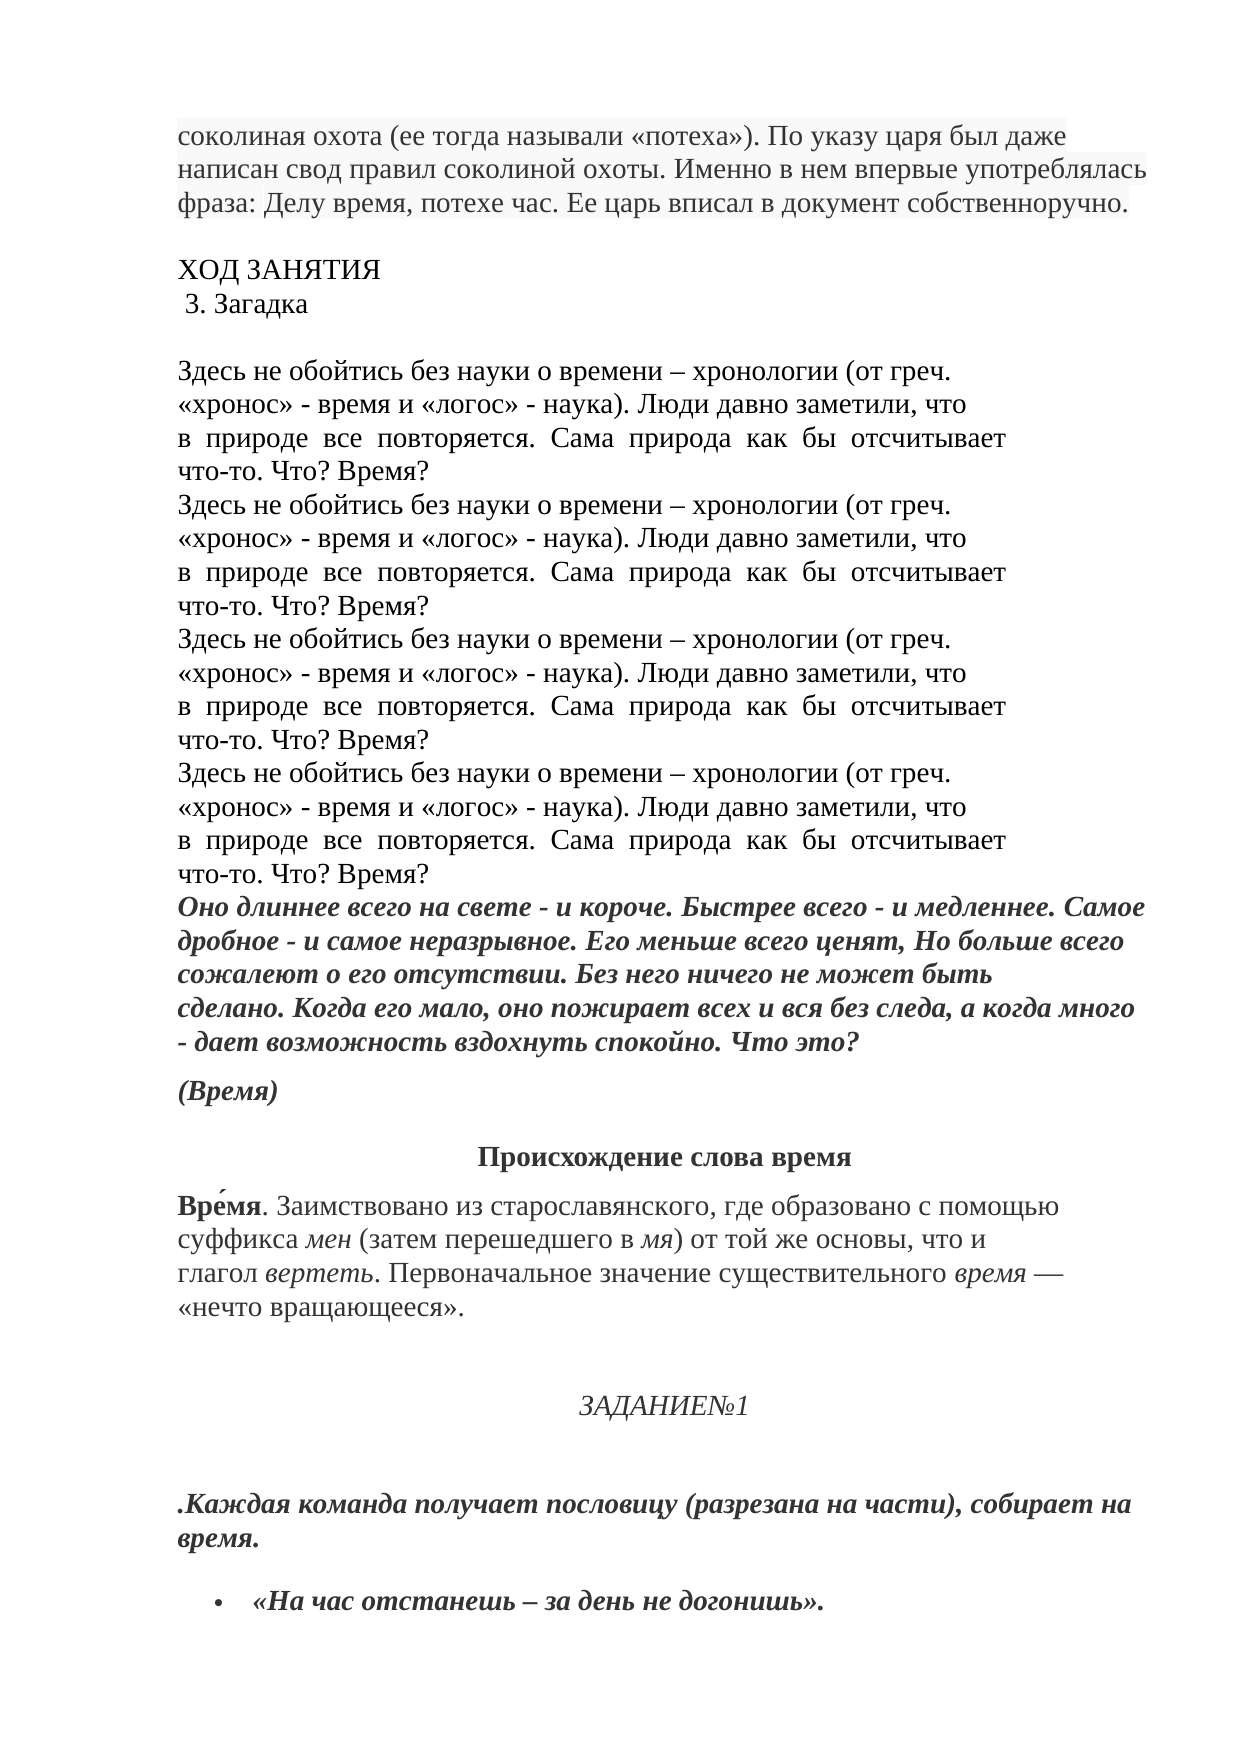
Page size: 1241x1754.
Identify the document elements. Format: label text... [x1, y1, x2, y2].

text в природе все повторяется. Сама природа как бы отсчитывает [177, 554, 1152, 588]
text Здесь не обойтись без науки о времени – хронологии (от греч. [177, 755, 1152, 789]
text Происхождение слова время [177, 1139, 1152, 1172]
list «На час отстанешь – за день не догонишь». [215, 1583, 1152, 1616]
text «хронос» - время и «логос» - наука). Люди давно заметили, что [177, 789, 1152, 822]
text ЗАДАНИЕ№1 [177, 1388, 1152, 1421]
text что-то. Что? Время? [177, 453, 1152, 487]
text в природе все повторяется. Сама природа как бы отсчитывает [177, 822, 1152, 856]
text Здесь не обойтись без науки о времени – хронологии (от греч. [177, 621, 1152, 655]
text в природе все повторяется. Сама природа как бы отсчитывает [177, 688, 1152, 722]
text что-то. Что? Время? [177, 856, 1152, 889]
text (Время) [177, 1073, 1152, 1107]
text Здесь не обойтись без науки о времени – хронологии (от греч. [177, 353, 1152, 386]
text Вре́мя. Заимствовано из старославянского, где образовано с помощью суффикса мен (затем перешедшего в мя) от той же основы, что и глагол вертеть. Первоначальное значение существительного время — «нечто вращающееся». [177, 1188, 1152, 1322]
text 3. Загадка [177, 286, 1152, 319]
text «хронос» - время и «логос» - наука). Люди давно заметили, что [177, 521, 1152, 554]
text что-то. Что? Время? [177, 588, 1152, 621]
text .Каждая команда получает пословицу (разрезана на части), собирает на время. [177, 1487, 1152, 1554]
text «хронос» - время и «логос» - наука). Люди давно заметили, что [177, 386, 1152, 420]
text ХОД ЗАНЯТИЯ [177, 252, 1152, 286]
text Оно длиннее всего на свете - и короче. Быстрее всего - и медленнее. Самое дробное - и самое неразрывное. Его меньше всего ценят, Но больше всего сожалеют о его отсутствии. Без него ничего не может быть сделано. Когда его мало, оно пожирает всех и вся без следа, а когда много - дает возможность вздохнуть спокойно. Что это? [177, 889, 1152, 1057]
text Здесь не обойтись без науки о времени – хронологии (от греч. [177, 487, 1152, 521]
text что-то. Что? Время? [177, 722, 1152, 755]
text в природе все повторяется. Сама природа как бы отсчитывает [177, 420, 1152, 453]
text «хронос» - время и «логос» - наука). Люди давно заметили, что [177, 655, 1152, 688]
